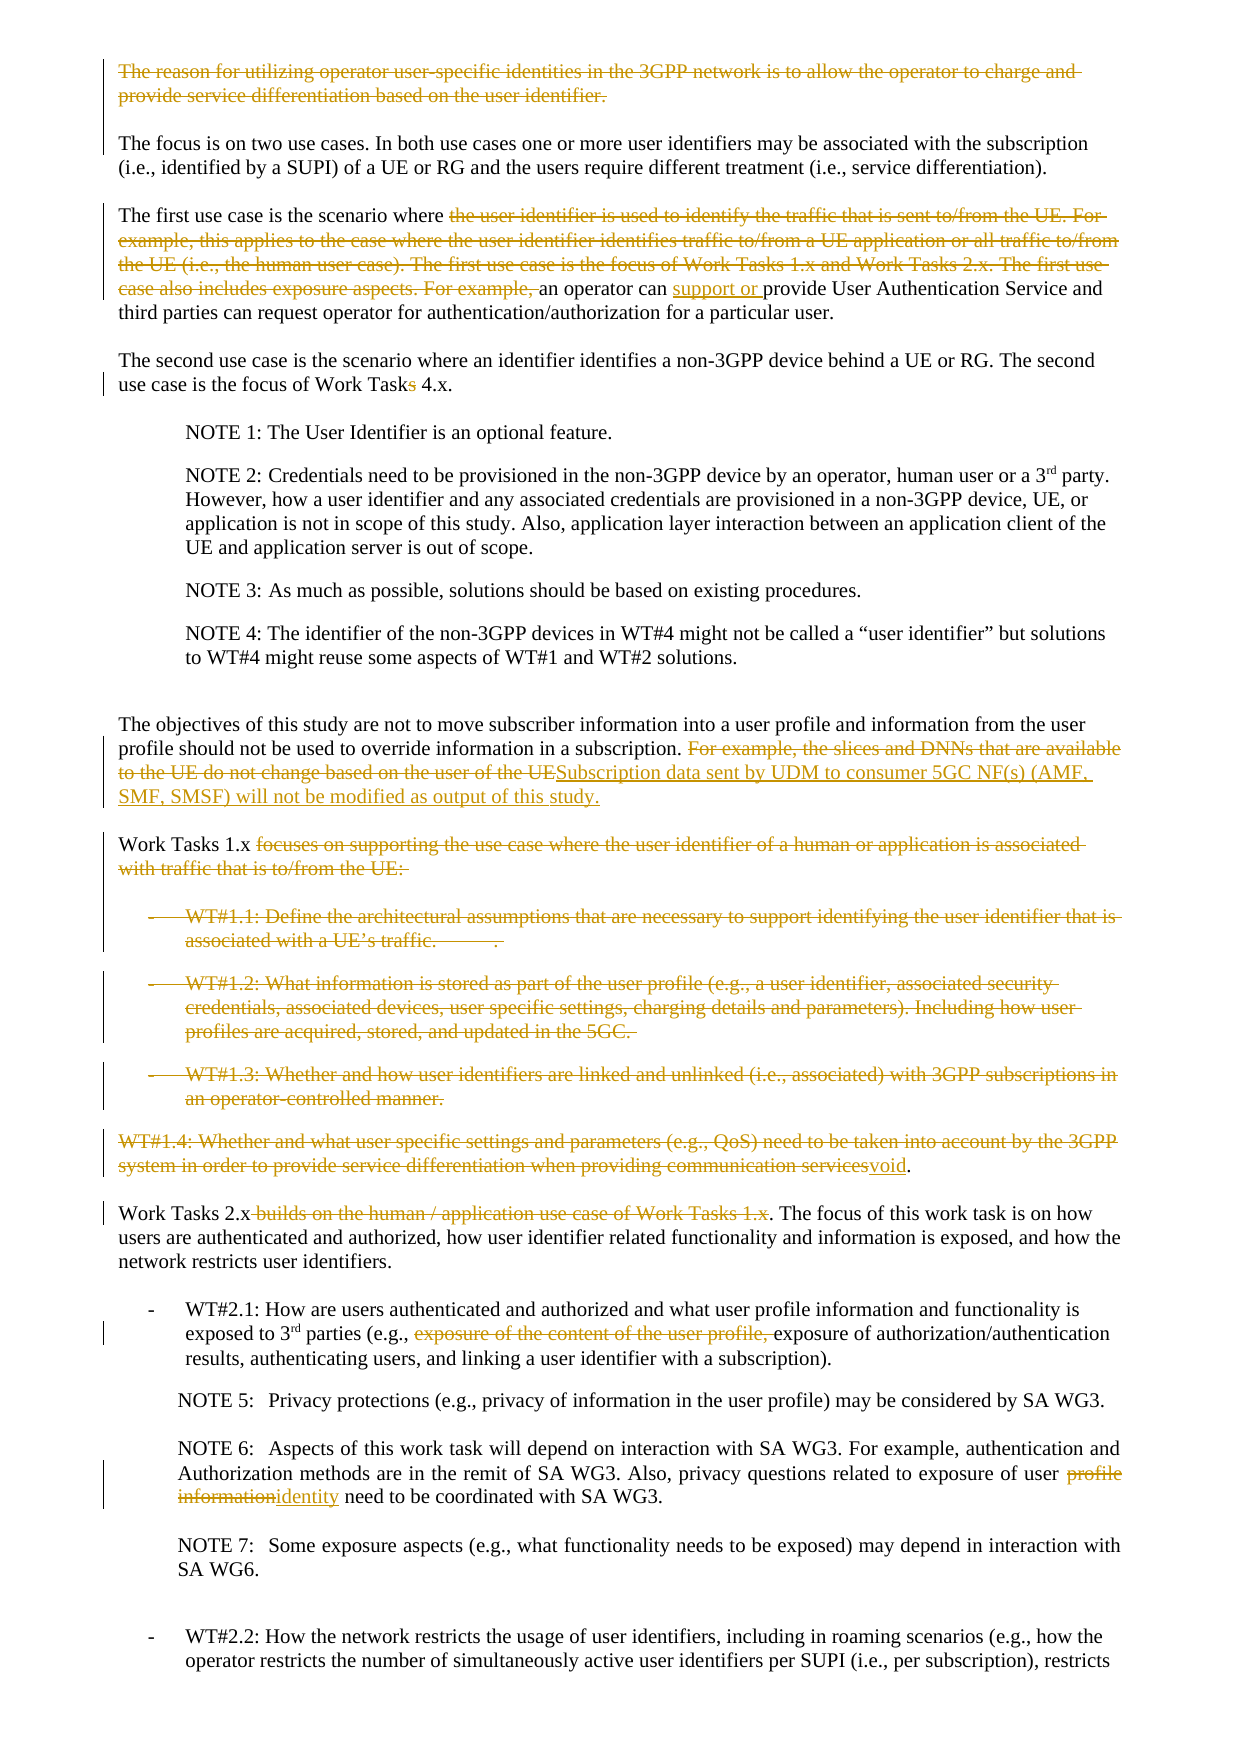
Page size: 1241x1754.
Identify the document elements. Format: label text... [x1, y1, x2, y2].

text . [118, 1129, 1122, 1177]
text NOTE 2: Credentials need to be provisioned in the non-3GPP device by an operator, human user or a 3rd party. However, how a user identifier and any associated credentials are provisioned in a non-3GPP device, UE, or application is not in scope of this study. Also, application layer interaction between an application client of the UE and application server is out of scope. [185, 463, 1122, 559]
text NOTE 5: Privacy protections (e.g., privacy of information in the user profile) may be considered by SA WG3. [177, 1388, 1122, 1412]
text The second use case is the scenario where an identifier identifies a non-3GPP device behind a UE or RG. The second use case is the focus of Work Task 4.x. [118, 348, 1122, 396]
text NOTE 1: The User Identifier is an optional feature. [185, 420, 1122, 444]
text The objectives of this study are not to move subscriber information into a user profile and information from the user profile should not be used to override information in a subscription. [118, 712, 1122, 808]
text The focus is on two use cases. In both use cases one or more user identifiers may be associated with the subscription (i.e., identified by a SUPI) of a UE or RG and the users require different treatment (i.e., service differentiation). [118, 131, 1122, 179]
text NOTE 7: Some exposure aspects (e.g., what functionality needs to be exposed) may depend in interaction with SA WG6. [177, 1533, 1122, 1581]
text NOTE 6: Aspects of this work task will depend on interaction with SA WG3. For example, authentication and Authorization methods are in the remit of SA WG3. Also, privacy questions related to exposure of user need to be coordinated with SA WG3. [177, 1436, 1122, 1508]
text NOTE 3: As much as possible, solutions should be based on existing procedures. [185, 578, 1122, 602]
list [148, 1623, 1122, 1672]
text The first use case is the scenario where an operator can provide User Authentication Service and third parties can request operator for authentication/authorization for a particular user. [118, 203, 1122, 324]
text NOTE 4: The identifier of the non-3GPP devices in WT#4 might not be called a “user identifier” but solutions to WT#4 might reuse some aspects of WT#1 and WT#2 solutions. [185, 621, 1122, 669]
text Work Tasks 2.x. The focus of this work task is on how users are authenticated and authorized, how user identifier related functionality and information is exposed, and how the network restricts user identifiers. [118, 1201, 1122, 1273]
list WT#2.1: How are users authenticated and authorized and what user profile information and functionality is exposed to 3rd parties (e.g., exposure of authorization/authentication results, authenticating users, and linking a user identifier with a subscription). [148, 1297, 1122, 1369]
text Work Tasks 1.x [118, 832, 1122, 880]
